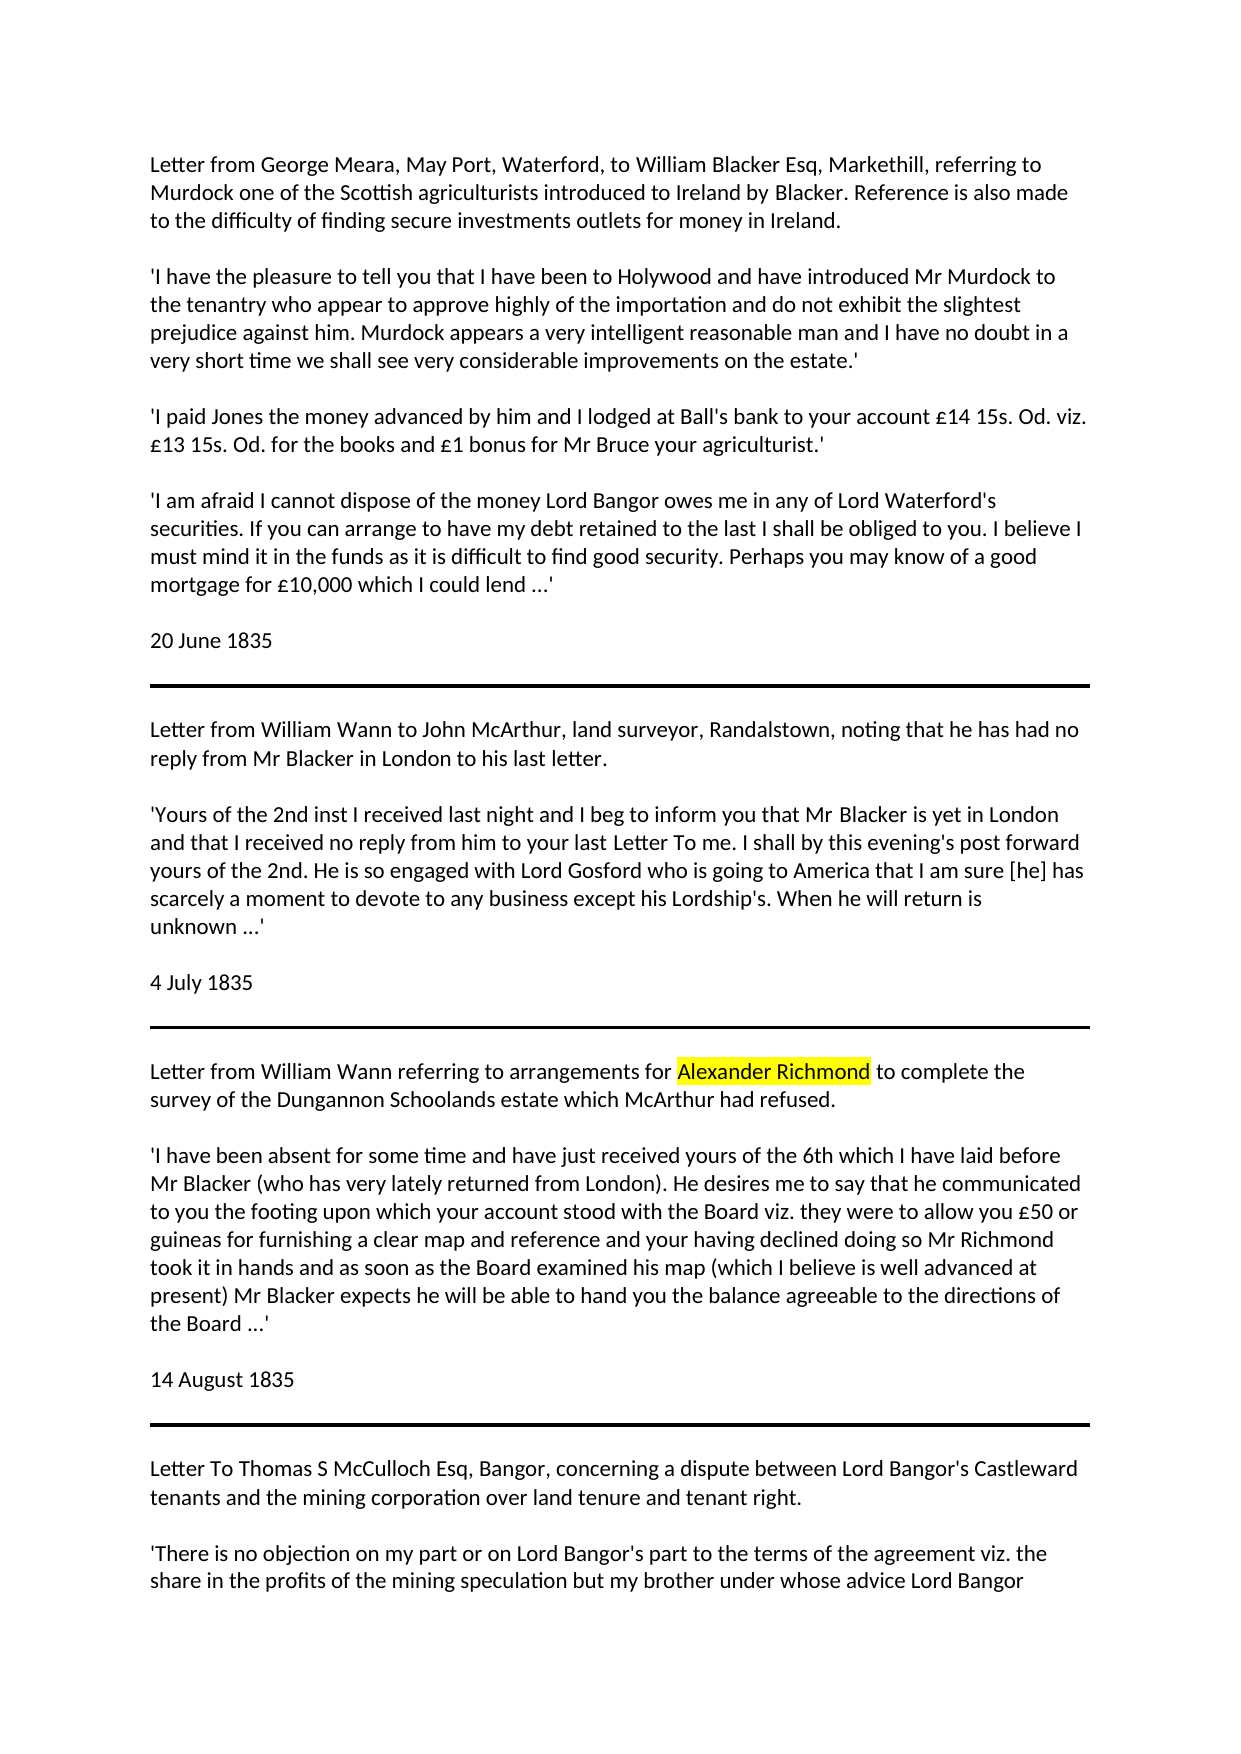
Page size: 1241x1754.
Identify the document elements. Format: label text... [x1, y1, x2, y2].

text Letter from William Wann to John McArthur, land surveyor, Randalstown, noting that he has had no reply from Mr Blacker in London to his last letter. [150, 716, 1090, 772]
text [150, 1539, 1090, 1595]
text Letter from George Meara, May Port, Waterford, to William Blacker Esq, Markethill, referring to Murdock one of the Scottish agriculturists introduced to Ireland by Blacker. Reference is also made to the difficulty of finding secure investments outlets for money in Ireland. [150, 150, 1090, 234]
text 'I have been absent for some time and have just received yours of the 6th which I have laid before Mr Blacker (who has very lately returned from London). He desires me to say that he communicated to you the footing upon which your account stood with the Board viz. they were to allow you £50 or guineas for furnishing a clear map and reference and your having declined doing so Mr Richmond took it in hands and as soon as the Board examined his map (which I believe is well advanced at present) Mr Blacker expects he will be able to hand you the balance agreeable to the directions of the Board ...' [150, 1141, 1090, 1337]
text Letter from William Wann referring to arrangements for Alexander Richmond to complete the survey of the Dungannon Schoolands estate which McArthur had refused. [150, 1057, 1090, 1113]
text 'I paid Jones the money advanced by him and I lodged at Ball's bank to your account £14 15s. Od. viz. £13 15s. Od. for the books and £1 bonus for Mr Bruce your agriculturist.' [150, 402, 1090, 458]
text 20 June 1835 [150, 626, 1090, 654]
text 14 August 1835 [150, 1365, 1090, 1393]
text 'I have the pleasure to tell you that I have been to Holywood and have introduced Mr Murdock to the tenantry who appear to approve highly of the importation and do not exhibit the slightest prejudice against him. Murdock appears a very intelligent reasonable man and I have no doubt in a very short time we shall see very considerable improvements on the estate.' [150, 262, 1090, 374]
text 'Yours of the 2nd inst I received last night and I beg to inform you that Mr Blacker is yet in London and that I received no reply from him to your last Letter To me. I shall by this evening's post forward yours of the 2nd. He is so engaged with Lord Gosford who is going to America that I am sure [he] has scarcely a moment to devote to any business except his Lordship's. When he will return is unknown ...' [150, 800, 1090, 940]
text Letter To Thomas S McCulloch Esq, Bangor, concerning a dispute between Lord Bangor's Castleward tenants and the mining corporation over land tenure and tenant right. [150, 1454, 1090, 1511]
text 4 July 1835 [150, 968, 1090, 996]
text 'I am afraid I cannot dispose of the money Lord Bangor owes me in any of Lord Waterford's securities. If you can arrange to have my debt retained to the last I shall be obliged to you. I believe I must mind it in the funds as it is difficult to find good security. Perhaps you may know of a good mortgage for £10,000 which I could lend ...' [150, 486, 1090, 598]
